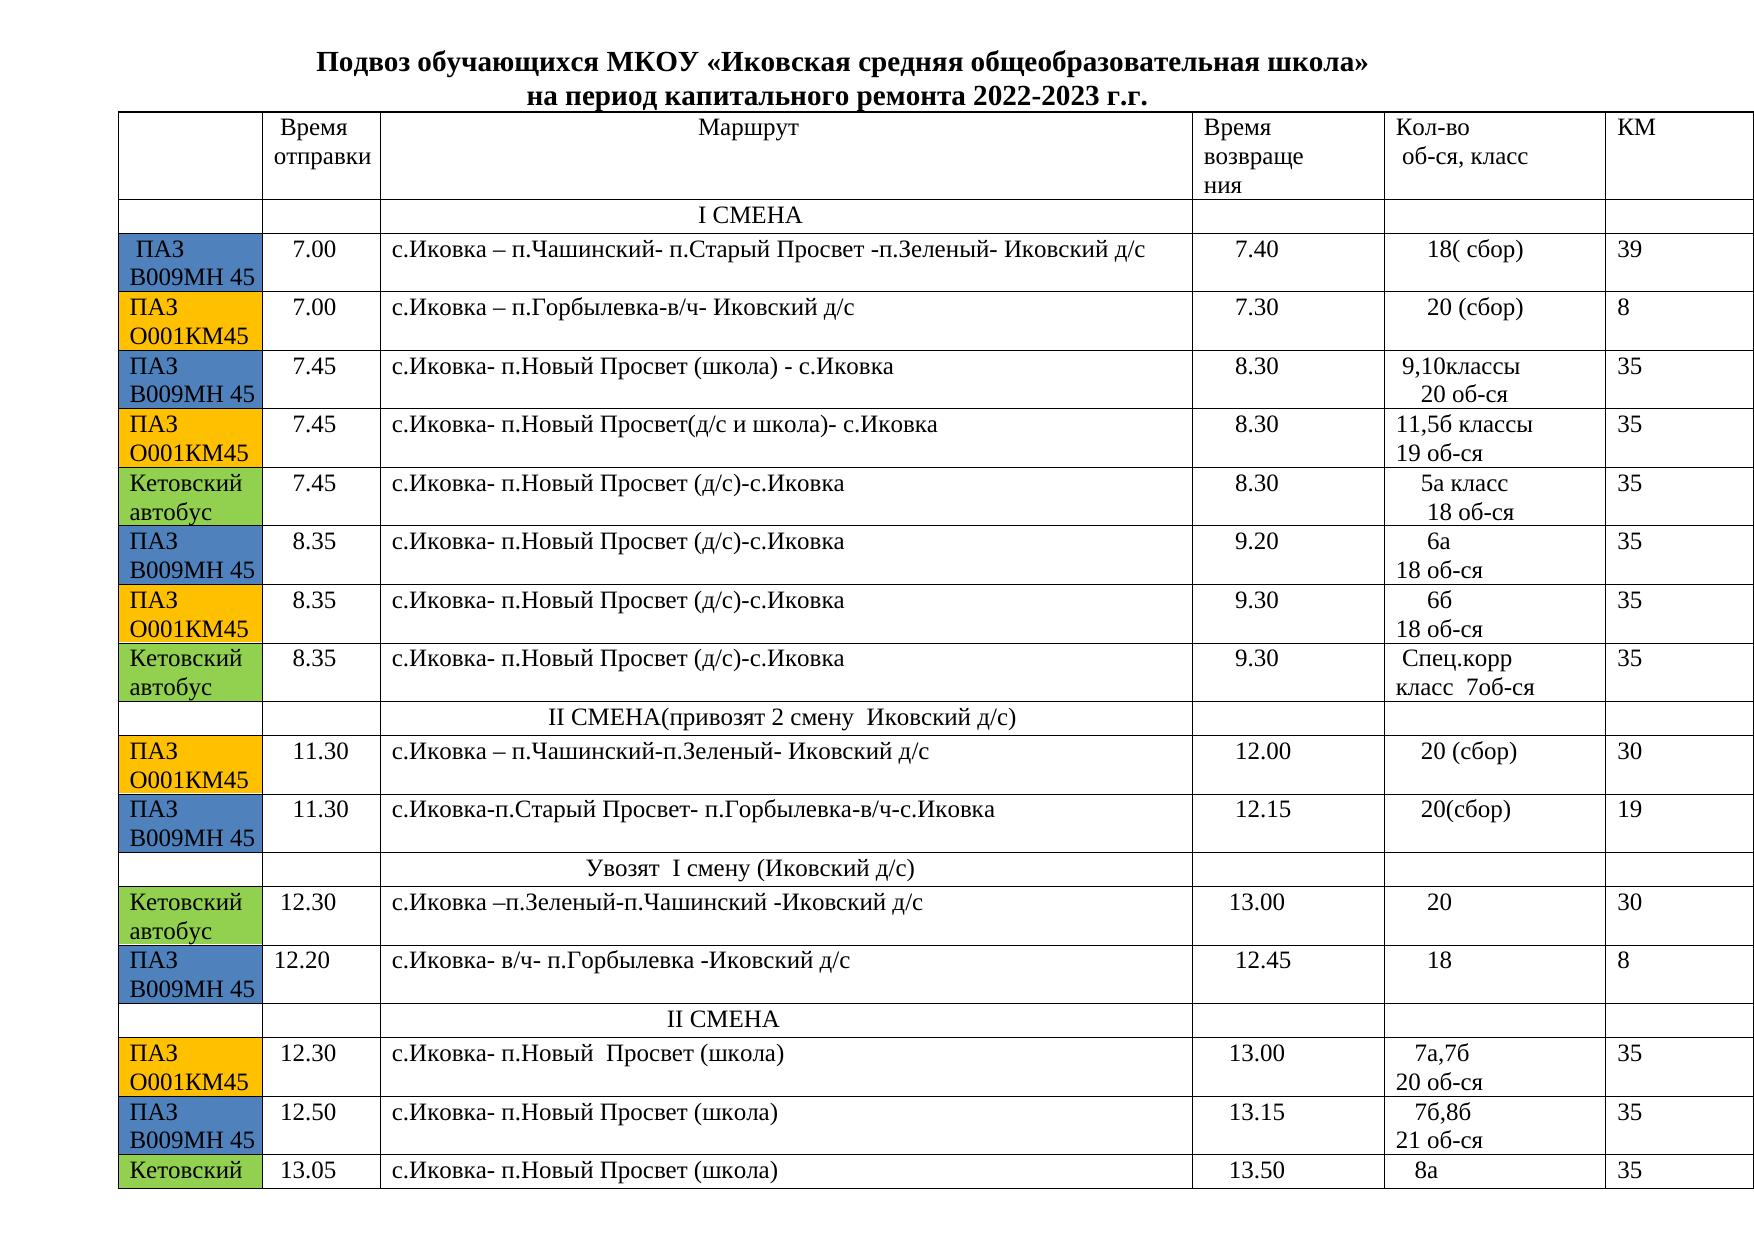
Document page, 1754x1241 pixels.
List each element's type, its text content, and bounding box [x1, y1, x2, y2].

table_cell 7б,8б 21 об-ся [1385, 1097, 1605, 1154]
table_cell [1193, 702, 1384, 735]
table_cell 35 [1606, 585, 1753, 642]
table_cell 8.30 [1193, 468, 1384, 525]
table_cell ПАЗ В009МН 45 [119, 946, 262, 1003]
table_cell 7.45 [263, 351, 380, 408]
table_cell Увозят I смену (Иковский д/с) [381, 853, 1192, 886]
table_header Время возвраще ния [1193, 113, 1384, 199]
table_cell 11.30 [263, 795, 380, 852]
table_cell с.Иковка- п.Новый Просвет (школа) [381, 1038, 1192, 1096]
table_cell 8 [1606, 946, 1753, 1003]
table_cell Кетовский автобус [119, 468, 262, 525]
table_cell Кетовский автобус [119, 1155, 262, 1188]
table_cell 13.15 [1193, 1097, 1384, 1154]
table_cell Кетовский автобус [119, 887, 262, 944]
table_cell 7.00 [263, 234, 380, 291]
table_cell 35 [1606, 644, 1753, 701]
table_cell I СМЕНА [381, 200, 1192, 233]
table_cell ПАЗ О001КМ45 [119, 585, 262, 642]
table_cell 13.00 [1193, 887, 1384, 944]
table_cell 9.30 [1193, 585, 1384, 642]
table_cell 12.50 [263, 1097, 380, 1154]
table_cell 13.00 [1193, 1038, 1384, 1096]
table_cell 30 [1606, 736, 1753, 793]
table_cell II СМЕНА [381, 1004, 1192, 1037]
table_cell с.Иковка- п.Новый Просвет(д/с и школа)- с.Иковка [381, 409, 1192, 467]
table_cell [1385, 1004, 1605, 1037]
table_cell 12.45 [1193, 946, 1384, 1003]
table_cell 7.00 [263, 292, 380, 350]
table_cell ПАЗ О001КМ45 [119, 292, 262, 350]
table_cell 8.30 [1193, 409, 1384, 467]
table_cell [263, 200, 380, 233]
table_cell ПАЗ О001КМ45 [119, 409, 262, 467]
table_cell с.Иковка- п.Новый Просвет (д/с)-с.Иковка [381, 468, 1192, 525]
table_cell [263, 702, 380, 735]
table_cell 35 [1606, 409, 1753, 467]
table_cell 9.30 [1193, 644, 1384, 701]
table_cell 35 [1606, 1155, 1753, 1188]
table_cell 18( сбор) [1385, 234, 1605, 291]
table_cell 7.45 [263, 409, 380, 467]
table_cell 18 [1385, 946, 1605, 1003]
table_cell с.Иковка- п.Новый Просвет (д/с)-с.Иковка [381, 644, 1192, 701]
table_cell 8 [1606, 292, 1753, 350]
table_cell 6б 18 об-ся [1385, 585, 1605, 642]
table_cell с.Иковка- п.Новый Просвет (школа) - с.Иковка [381, 351, 1192, 408]
table_cell 19 [1606, 795, 1753, 852]
table_cell с.Иковка- п.Новый Просвет (д/с)-с.Иковка [381, 585, 1192, 642]
table_cell ПАЗ В009МН 45 [119, 234, 262, 291]
table_cell 12.20 [263, 946, 380, 1003]
table_cell [263, 853, 380, 886]
table_cell 12.00 [1193, 736, 1384, 793]
table_cell 13.05 [263, 1155, 380, 1188]
table_cell 20 [1385, 887, 1605, 944]
table_header КМ [1606, 113, 1753, 199]
table_cell [1385, 200, 1605, 233]
table_cell с.Иковка –п.Зеленый-п.Чашинский -Иковский д/с [381, 887, 1192, 944]
table_cell 5а класс 18 об-ся [1385, 468, 1605, 525]
table_cell [119, 200, 262, 233]
table_cell 11.30 [263, 736, 380, 793]
table_header Маршрут [381, 113, 1192, 199]
table_cell [119, 853, 262, 886]
table_cell [1385, 702, 1605, 735]
table_cell с.Иковка-п.Старый Просвет- п.Горбылевка-в/ч-с.Иковка [381, 795, 1192, 852]
text на период капитального ремонта 2022-2023 г.г. [118, 78, 1636, 111]
table_header [119, 113, 262, 199]
table_cell 30 [1606, 887, 1753, 944]
table_cell с.Иковка – п.Чашинский-п.Зеленый- Иковский д/с [381, 736, 1192, 793]
table_cell 9.20 [1193, 526, 1384, 584]
table_cell 8.35 [263, 526, 380, 584]
table_cell 35 [1606, 468, 1753, 525]
table_cell 20 (сбор) [1385, 736, 1605, 793]
table_cell [1193, 853, 1384, 886]
table_cell [119, 1004, 262, 1037]
table_cell 12.30 [263, 887, 380, 944]
table_cell 8.35 [263, 644, 380, 701]
table_cell 35 [1606, 1038, 1753, 1096]
table_cell 12.30 [263, 1038, 380, 1096]
table_cell 35 [1606, 1097, 1753, 1154]
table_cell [381, 1155, 1192, 1188]
table_cell 13.50 [1193, 1155, 1384, 1188]
table_cell [119, 702, 262, 735]
table_cell 7.30 [1193, 292, 1384, 350]
table_cell 39 [1606, 234, 1753, 291]
table_cell II СМЕНА(привозят 2 смену Иковский д/с) [381, 702, 1192, 735]
table_cell с.Иковка – п.Горбылевка-в/ч- Иковский д/с [381, 292, 1192, 350]
table_cell с.Иковка- п.Новый Просвет (д/с)-с.Иковка [381, 526, 1192, 584]
table_cell ПАЗ О001КМ45 [119, 1038, 262, 1096]
table_cell [263, 1004, 380, 1037]
table_cell [1606, 702, 1753, 735]
table_cell 7а,7б 20 об-ся [1385, 1038, 1605, 1096]
table_cell 8.30 [1193, 351, 1384, 408]
text Подвоз обучающихся МКОУ «Иковская средняя общеобразовательная школа» [118, 44, 1636, 78]
table_cell 20(сбор) [1385, 795, 1605, 852]
table_cell 7.40 [1193, 234, 1384, 291]
table_cell [1606, 853, 1753, 886]
table_cell 35 [1606, 351, 1753, 408]
table_cell с.Иковка- в/ч- п.Горбылевка -Иковский д/с [381, 946, 1192, 1003]
table_cell Кетовский автобус [119, 644, 262, 701]
table_cell 7.45 [263, 468, 380, 525]
table_cell 11,5б классы 19 об-ся [1385, 409, 1605, 467]
table_cell 8а 16 об-ся [1385, 1155, 1605, 1188]
table_cell 20 (сбор) [1385, 292, 1605, 350]
table_cell 12.15 [1193, 795, 1384, 852]
table_cell ПАЗ В009МН 45 [119, 526, 262, 584]
table_cell 35 [1606, 526, 1753, 584]
table_cell 9,10классы 20 об-ся [1385, 351, 1605, 408]
table_header Кол-во об-ся, класс [1385, 113, 1605, 199]
table_header Время отправки [263, 113, 380, 199]
table_cell [1193, 200, 1384, 233]
table_cell [1606, 1004, 1753, 1037]
table_cell 8.35 [263, 585, 380, 642]
table_cell ПАЗ В009МН 45 [119, 795, 262, 852]
table_cell [1606, 200, 1753, 233]
table_cell ПАЗ В009МН 45 [119, 1097, 262, 1154]
table_cell Спец.корр класс 7об-ся [1385, 644, 1605, 701]
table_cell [381, 1097, 1192, 1154]
table_cell ПАЗ О001КМ45 [119, 736, 262, 793]
table_cell с.Иковка – п.Чашинский- п.Старый Просвет -п.Зеленый- Иковский д/с [381, 234, 1192, 291]
table_cell [1385, 853, 1605, 886]
table_cell ПАЗ В009МН 45 [119, 351, 262, 408]
table_cell [1193, 1004, 1384, 1037]
table_cell 6а 18 об-ся [1385, 526, 1605, 584]
